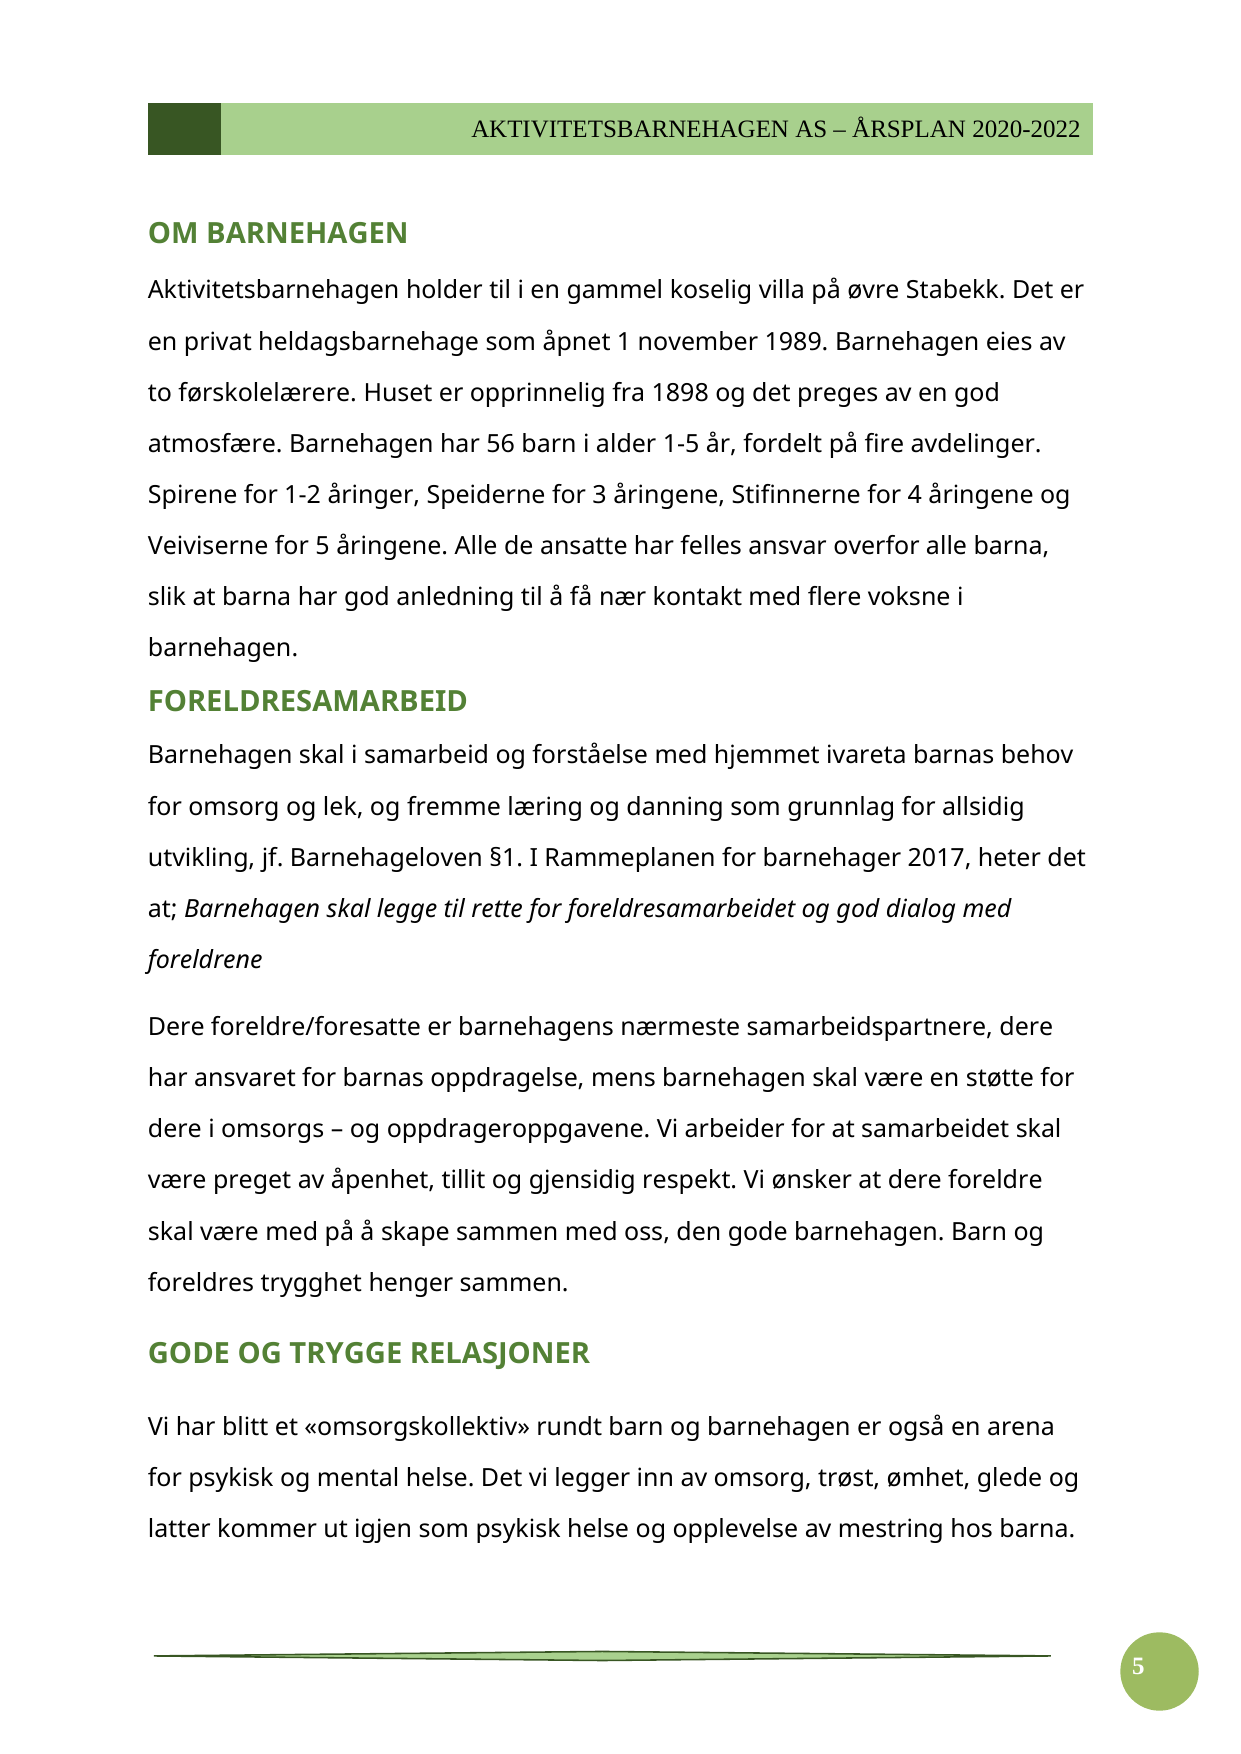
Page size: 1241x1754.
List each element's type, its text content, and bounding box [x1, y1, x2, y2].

text Dere foreldre/foresatte er barnehagens nærmeste samarbeidspartnere, dere har ansvaret for barnas oppdragelse, mens barnehagen skal være en støtte for dere i omsorgs – og oppdrageroppgavene. Vi arbeider for at samarbeidet skal være preget av åpenhet, tillit og gjensidig respekt. Vi ønsker at dere foreldre skal være med på å skape sammen med oss, den gode barnehagen. Barn og foreldres trygghet henger sammen. [148, 1009, 1093, 1298]
text OM BARNEHAGEN [148, 213, 1093, 252]
text Aktivitetsbarnehagen holder til i en gammel koselig villa på øvre Stabekk. Det er en privat heldagsbarnehage som åpnet 1 november 1989. Barnehagen eies av to førskolelærere. Huset er opprinnelig fra 1898 og det preges av en god atmosfære. Barnehagen har 56 barn i alder 1-5 år, fordelt på fire avdelinger. Spirene for 1-2 åringer, Speiderne for 3 åringene, Stifinnerne for 4 åringene og Veiviserne for 5 åringene. Alle de ansatte har felles ansvar overfor alle barna, slik at barna har god anledning til å få nær kontakt med flere voksne i barnehagen. [148, 272, 1093, 663]
text FORELDRESAMARBEID Barnehagen skal i samarbeid og forståelse med hjemmet ivareta barnas behov for omsorg og lek, og fremme læring og danning som grunnlag for allsidig utvikling, jf. Barnehageloven §1. I Rammeplanen for barnehager 2017, heter det at; Barnehagen skal legge til rette for foreldresamarbeidet og god dialog med foreldrene [148, 681, 1093, 975]
text GODE OG TRYGGE RELASJONER [148, 1332, 1093, 1372]
text Vi har blitt et «omsorgskollektiv» rundt barn og barnehagen er også en arena for psykisk og mental helse. Det vi legger inn av omsorg, trøst, ømhet, glede og latter kommer ut igjen som psykisk helse og opplevelse av mestring hos barna. [148, 1408, 1093, 1544]
